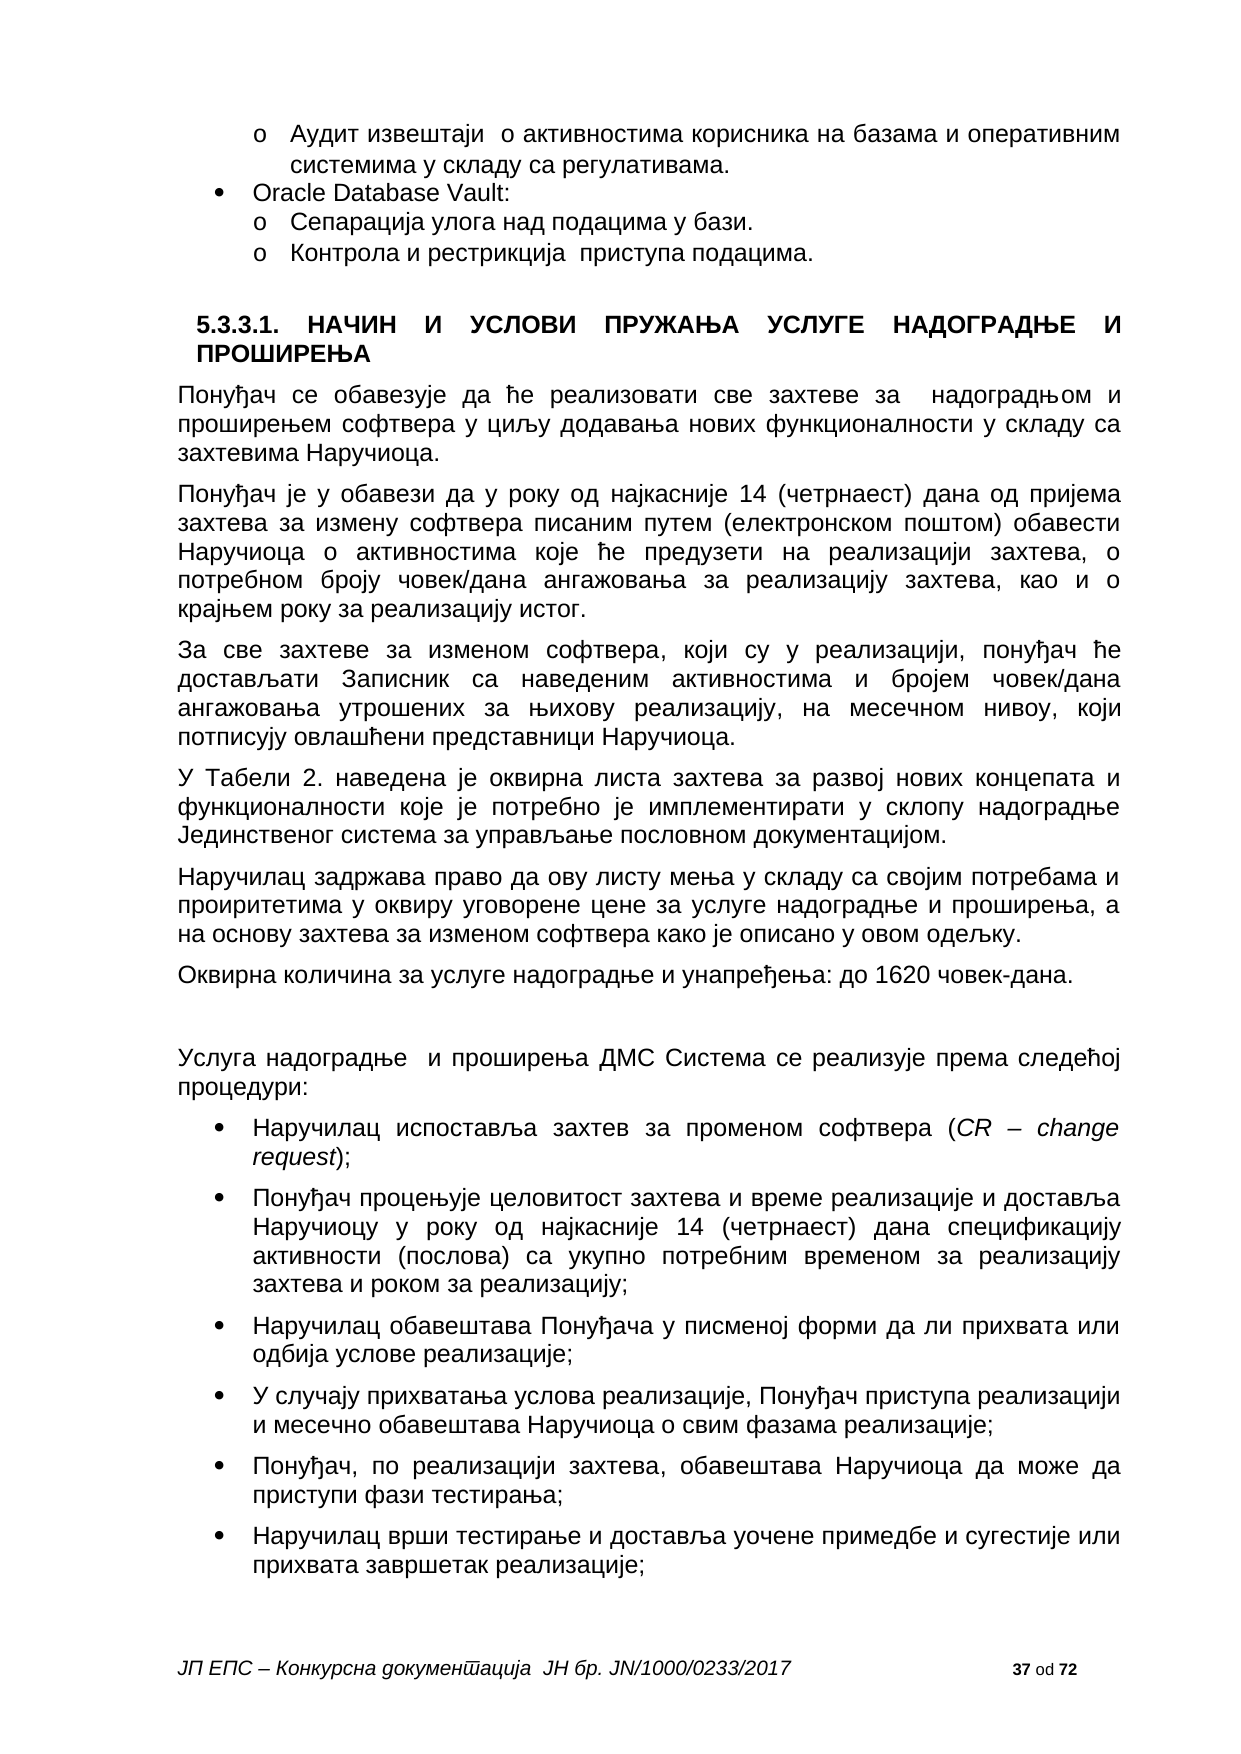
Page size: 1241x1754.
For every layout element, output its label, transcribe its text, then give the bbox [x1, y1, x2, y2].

text За све захтеве за изменом софтвера, који су у реализацији, понуђач ће достављати Записник са наведеним активностима и бројем човек/дана ангажовања утрошених за њихову реализацију, на месечном нивоу, који потписују овлашћени представници Наручиоца. [177, 635, 1121, 750]
list Наручилац испоставља захтев за променом софтвера (CR – change request); [215, 1113, 1121, 1171]
list У случају прихватања услова реализације, Понуђач приступа реализацији и месечно обавештава Наручиоца о свим фазама реализације; [215, 1381, 1121, 1438]
list Oracle Database Vault: [215, 178, 1121, 207]
list Аудит извештаји о активностима корисника на базама и оперативним системима у складу са регулативама. [252, 119, 1121, 178]
text Оквирна количина за услуге надоградње и унапређења: до 1620 човек-дана. [177, 960, 1121, 989]
list Понуђач процењује целовитост захтева и време реализације и доставља Наручиоцу у року од најкасније 14 (четрнаест) дана спецификацију активности (послова) са укупно потребним временом за реализацију захтева и роком за реализацију; [215, 1183, 1121, 1298]
list Контрола и рестрикција приступа подацима. [252, 238, 1121, 269]
list Наручилац обавештава Понуђача у писменој форми да ли прихвата или одбија услове реализације; [215, 1311, 1121, 1368]
text Наручилац задржава право да ову листу мења у складу са својим потребама и проиритетима у оквиру уговорене цене за услуге надоградње и проширења, а на основу захтева за изменом софтвера како је описано у овом одељку. [177, 862, 1121, 948]
list Сепарација улога над подацима у бази. [252, 207, 1121, 238]
text Услуга надоградње и проширења ДМС Система се реализује према следећој процедури: [177, 1043, 1121, 1100]
text Понуђач се обавезује да ће реализовати све захтеве за надоградњом и проширењем софтвера у циљу додавања нових функционалности у складу са захтевима Наручиоца. [177, 380, 1121, 467]
list Понуђач, по реализацији захтева, обавештава Наручиоца да може да приступи фази тестирања; [215, 1451, 1121, 1508]
text Понуђач је у обавези да у року од најкасније 14 (четрнаест) дана од пријема захтева за измену софтвера писаним путем (електронском поштом) обавести Наручиоца о активностима које ће предузети на реализацији захтева, о потребном броју човек/дана ангажовања за реализацију захтева, као и о крајњем року за реализацију истог. [177, 479, 1121, 623]
list Наручилац врши тестирање и доставља уочене примедбе и сугестије или прихвата завршетак реализације; [215, 1521, 1121, 1578]
text У Табели 2. наведена је оквирна листа захтева за развој нових концепата и функционалности које је потребно је имплементирати у склопу надоградње Јединственог система за управљање пословном документацијом. [177, 763, 1121, 849]
text 5.3.3.1. НАЧИН И УСЛОВИ ПРУЖАЊА УСЛУГЕ НАДОГРАДЊЕ И ПРОШИРЕЊА [196, 310, 1121, 368]
